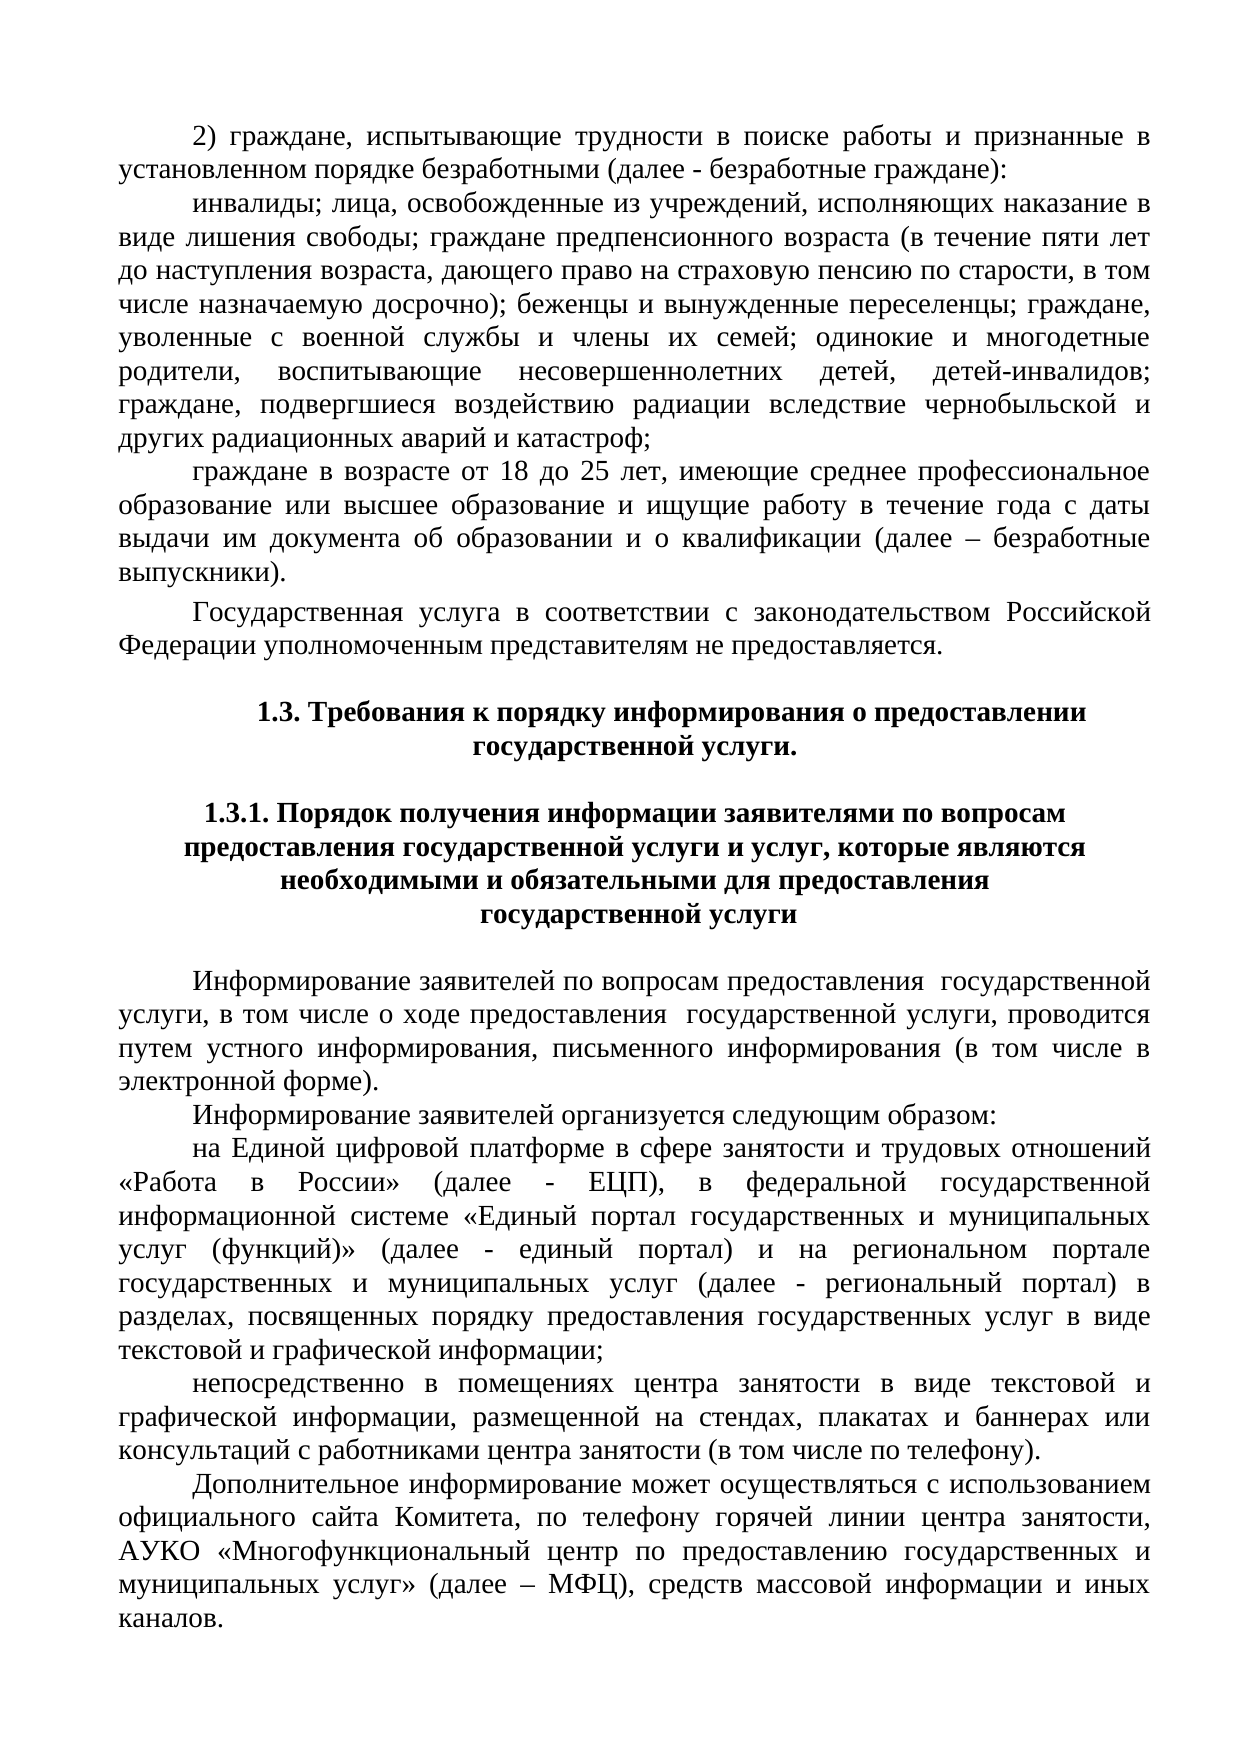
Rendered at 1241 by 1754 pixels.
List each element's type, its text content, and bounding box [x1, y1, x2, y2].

text предоставления государственной услуги и услуг, которые являются необходимыми и обязательными для предоставления [118, 829, 1152, 896]
text инвалиды; лица, освобожденные из учреждений, исполняющих наказание в виде лишения свободы; граждане предпенсионного возраста (в течение пяти лет до наступления возраста, дающего право на страховую пенсию по старости, в том числе назначаемую досрочно); беженцы и вынужденные переселенцы; граждане, уволенные с военной службы и члены их семей; одинокие и многодетные родители, воспитывающие несовершеннолетних детей, детей-инвалидов; граждане, подвергшиеся воздействию радиации вследствие чернобыльской и других радиационных аварий и катастроф; [118, 185, 1152, 453]
text Информирование заявителей по вопросам предоставления государственной услуги, в том числе о ходе предоставления государственной услуги, проводится путем устного информирования, письменного информирования (в том числе в электронной форме). [118, 963, 1152, 1097]
text 1.3.1. Порядок получения информации заявителями по вопросам [118, 795, 1152, 829]
text непосредственно в помещениях центра занятости в виде текстовой и графической информации, размещенной на стендах, плакатах и баннерах или консультаций с работниками центра занятости (в том числе по телефону). [118, 1365, 1152, 1466]
text Информирование заявителей организуется следующим образом: [118, 1097, 1152, 1131]
text на Единой цифровой платформе в сфере занятости и трудовых отношений «Работа в России» (далее - ЕЦП), в федеральной государственной информационной системе «Единый портал государственных и муниципальных услуг (функций)» (далее - единый портал) и на региональном портале государственных и муниципальных услуг (далее - региональный портал) в разделах, посвященных порядку предоставления государственных услуг в виде текстовой и графической информации; [118, 1131, 1152, 1365]
text 2) граждане, испытывающие трудности в поиске работы и признанные в установленном порядке безработными (далее - безработные граждане): [118, 118, 1152, 185]
text Государственная услуга в соответствии с законодательством Российской Федерации уполномоченным представителям не предоставляется. [118, 594, 1152, 661]
text 1.3. Требования к порядку информирования о предоставлении государственной услуги. [118, 694, 1152, 762]
text граждане в возрасте от 18 до 25 лет, имеющие среднее профессиональное образование или высшее образование и ищущие работу в течение года с даты выдачи им документа об образовании и о квалификации (далее – безработные выпускники). [118, 453, 1152, 588]
text государственной услуги [118, 896, 1152, 929]
text Дополнительное информирование может осуществляться с использованием официального сайта Комитета, по телефону горячей линии центра занятости, АУКО «Многофункциональный центр по предоставлению государственных и муниципальных услуг» (далее – МФЦ), средств массовой информации и иных каналов. [118, 1466, 1152, 1634]
